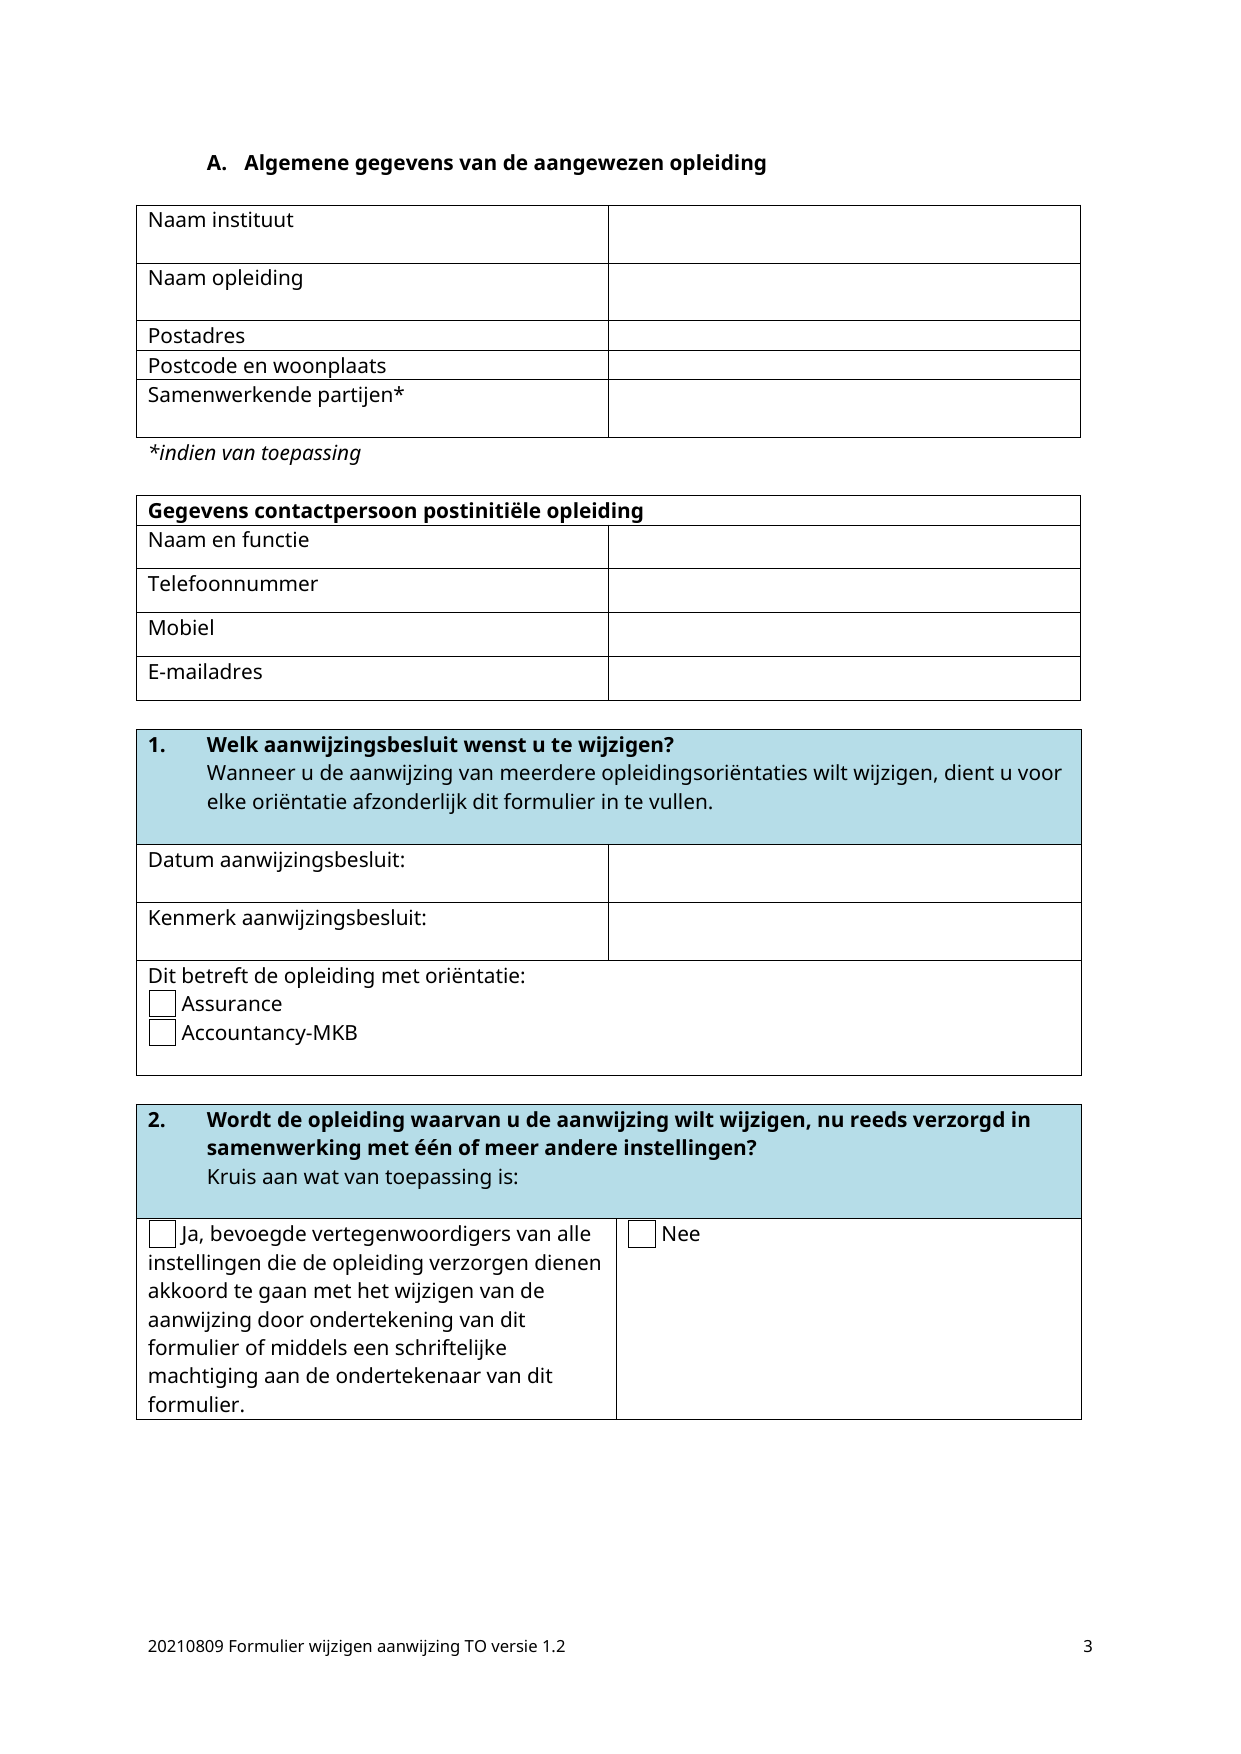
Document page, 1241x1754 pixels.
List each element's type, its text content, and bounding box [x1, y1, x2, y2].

table_cell E-mailadres [137, 657, 608, 699]
table_cell Kenmerk aanwijzingsbesluit: [137, 903, 608, 960]
table_cell [609, 903, 1081, 960]
table_cell Naam opleiding [137, 264, 608, 320]
table_cell [609, 845, 1081, 902]
table_cell [609, 569, 1080, 612]
table_header Naam instituut [137, 206, 608, 262]
table_cell [609, 657, 1080, 699]
table_cell [609, 613, 1080, 656]
table_cell [609, 264, 1080, 320]
table_cell Dit betreft de opleiding met oriëntatie: Assurance Accountancy-MKB [137, 961, 1081, 1074]
table_cell Ja, bevoegde vertegenwoordigers van alle instellingen die de opleiding verzorgen dienen akkoord te gaan met het wijzigen van de aanwijzing door ondertekening van dit formulier of middels een schriftelijke machtiging aan de ondertekenaar van dit formulier. [137, 1219, 616, 1418]
list Algemene gegevens van de aangewezen opleiding [207, 148, 1093, 176]
table_cell Postcode en woonplaats [137, 351, 608, 379]
table_header Wordt de opleiding waarvan u de aanwijzing wilt wijzigen, nu reeds verzorgd in samenwerking met één of meer andere instellingen? Kruis aan wat van toepassing is: [137, 1105, 1081, 1218]
table_header Welk aanwijzingsbesluit wenst u te wijzigen? Wanneer u de aanwijzing van meerdere opleidingsoriëntaties wilt wijzigen, dient u voor elke oriëntatie afzonderlijk dit formulier in te vullen. [137, 730, 1081, 844]
table_cell [609, 380, 1080, 437]
table_cell [609, 321, 1080, 350]
table_cell [609, 526, 1080, 568]
text *indien van toepassing [148, 438, 1093, 467]
table_header Gegevens contactpersoon postinitiële opleiding [137, 496, 1080, 524]
table_cell Naam en functie [137, 526, 608, 568]
table_cell Postadres [137, 321, 608, 350]
table_header [609, 206, 1080, 262]
table_cell Mobiel [137, 613, 608, 656]
table_cell Telefoonnummer [137, 569, 608, 612]
table_cell Samenwerkende partijen* [137, 380, 608, 437]
table_cell Datum aanwijzingsbesluit: [137, 845, 608, 902]
table_cell Nee [617, 1219, 1081, 1418]
table_cell [609, 351, 1080, 379]
